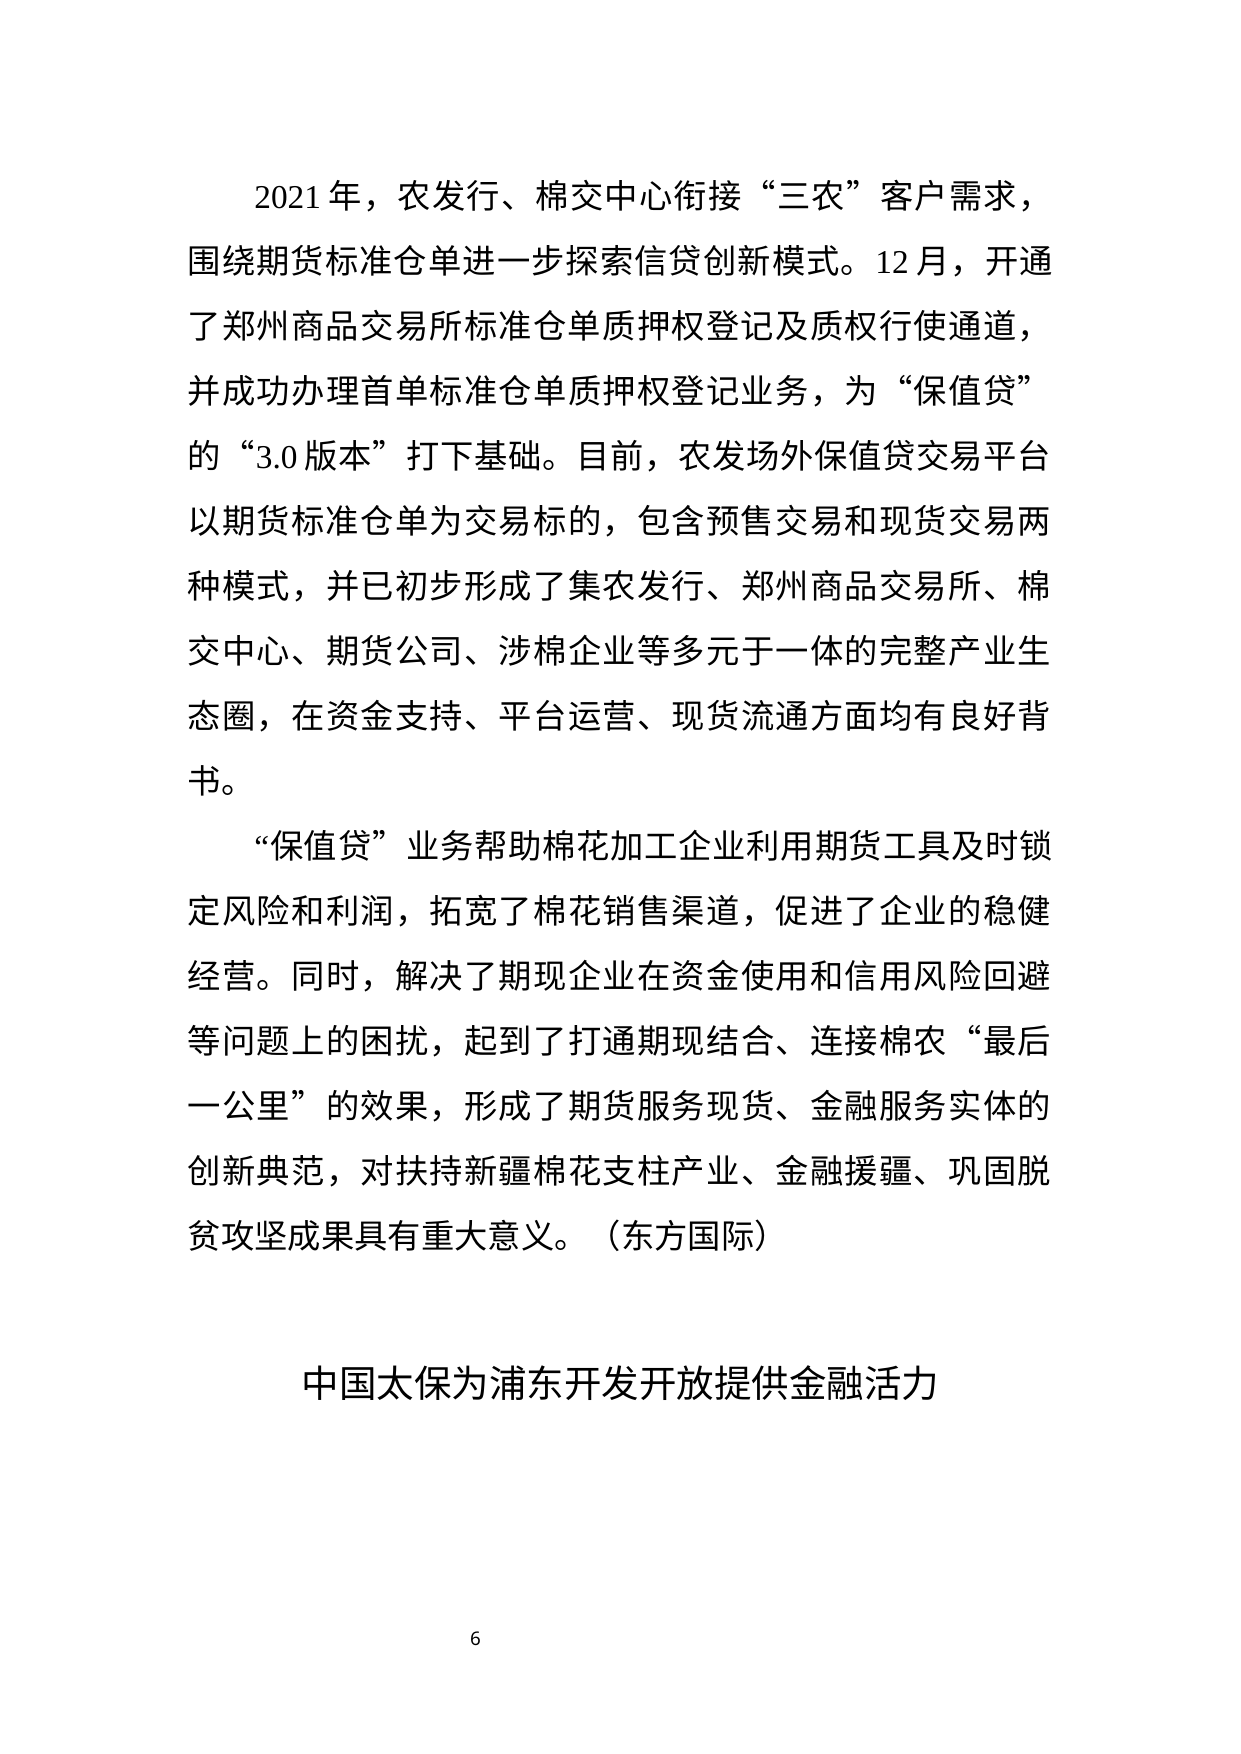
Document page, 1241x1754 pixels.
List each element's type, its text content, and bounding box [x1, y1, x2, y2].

text 2021年，农发行、棉交中心衔接“三农”客户需求，围绕期货标准仓单进一步探索信贷创新模式。12月，开通了郑州商品交易所标准仓单质押权登记及质权行使通道，并成功办理首单标准仓单质押权登记业务，为“保值贷”的“3.0版本”打下基础。目前，农发场外保值贷交易平台以期货标准仓单为交易标的，包含预售交易和现货交易两种模式，并已初步形成了集农发行、郑州商品交易所、棉交中心、期货公司、涉棉企业等多元于一体的完整产业生态圈，在资金支持、平台运营、现货流通方面均有良好背书。 [187, 162, 1053, 812]
text “保值贷”业务帮助棉花加工企业利用期货工具及时锁定风险和利润，拓宽了棉花销售渠道，促进了企业的稳健经营。同时，解决了期现企业在资金使用和信用风险回避等问题上的困扰，起到了打通期现结合、连接棉农“最后一公里”的效果，形成了期货服务现货、金融服务实体的创新典范，对扶持新疆棉花支柱产业、金融援疆、巩固脱贫攻坚成果具有重大意义。（东方国际） [187, 812, 1053, 1267]
text 中国太保为浦东开发开放提供金融活力 [187, 1348, 1053, 1413]
